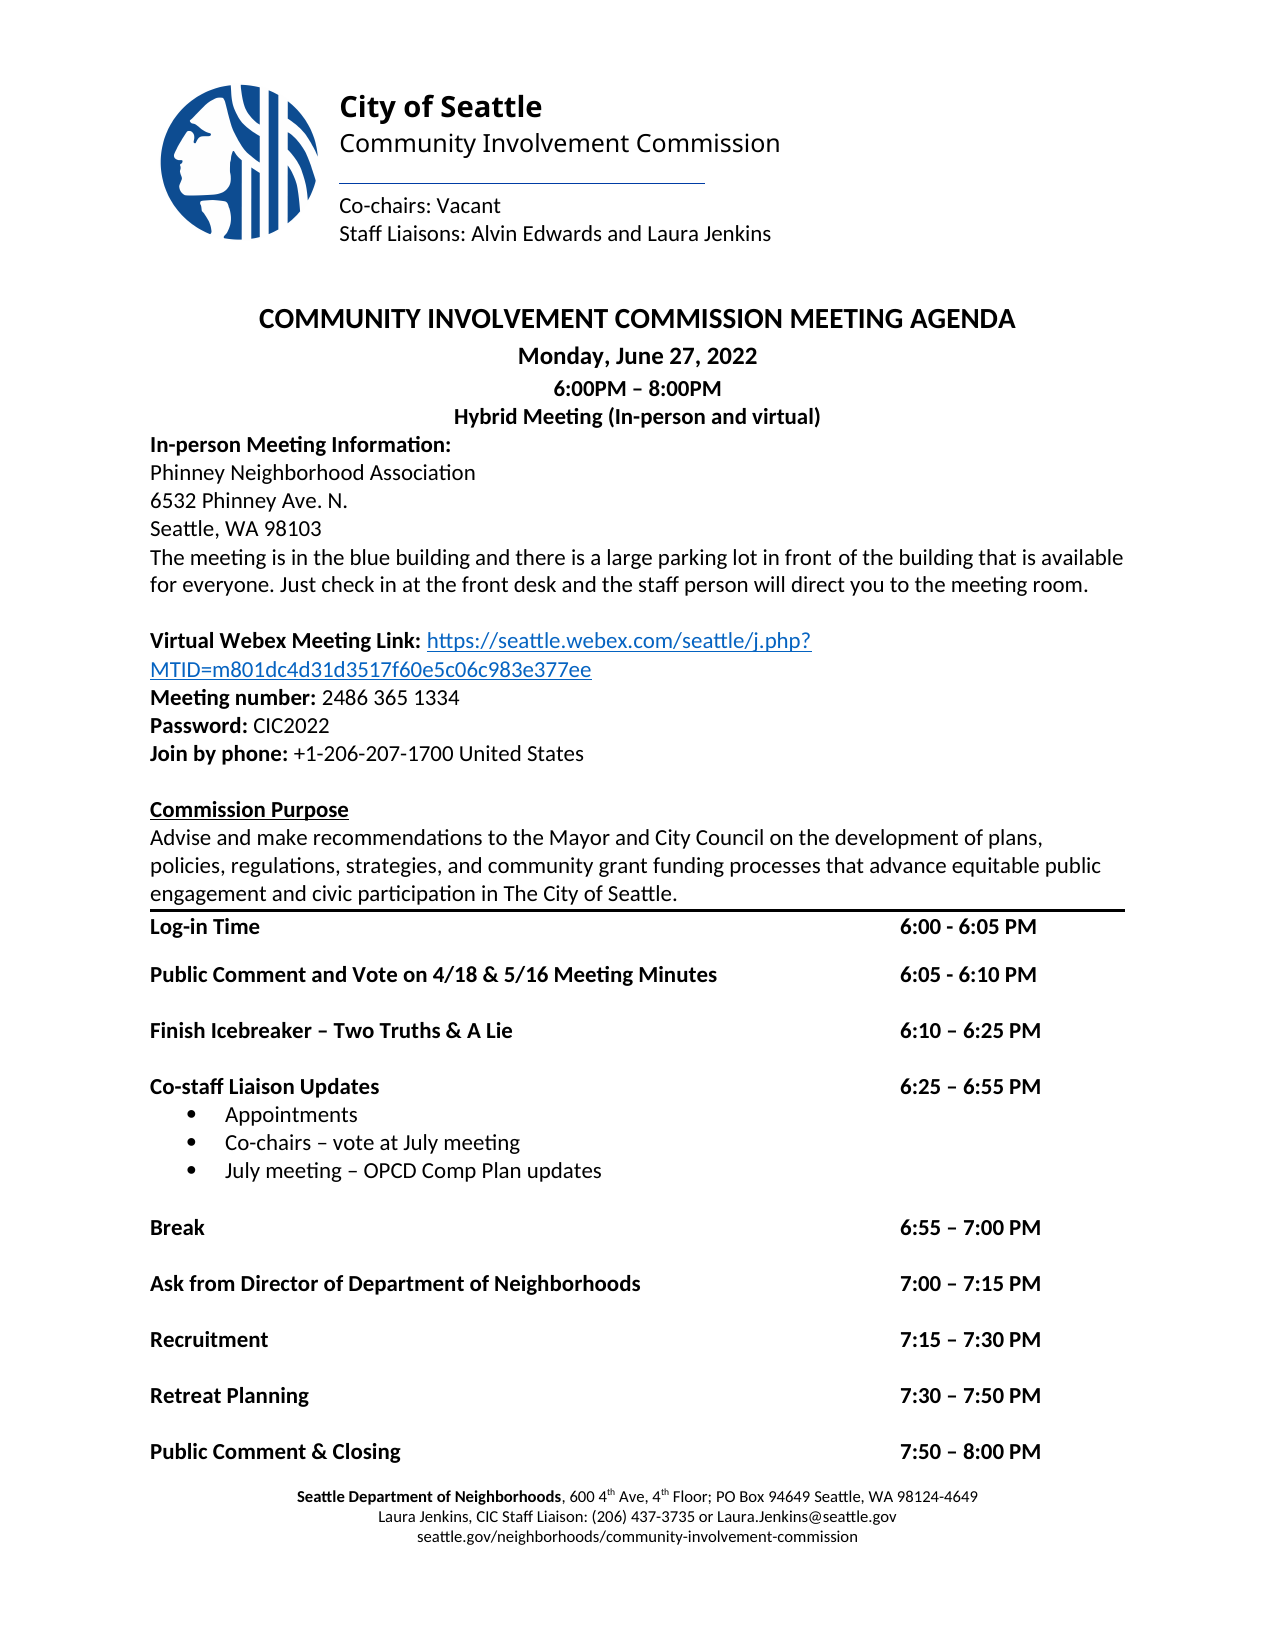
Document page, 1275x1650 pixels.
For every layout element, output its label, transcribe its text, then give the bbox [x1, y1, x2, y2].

text 6:00PM – 8:00PM [150, 374, 1125, 402]
list Co-chairs – vote at July meeting [187, 1128, 1125, 1157]
text Virtual Webex Meeting Link: https://seattle.webex.com/seattle/j.php?MTID=m801dc4d31d3517f60e5c06c983e377ee [150, 627, 1125, 683]
text Seattle, WA 98103 [150, 514, 1125, 543]
text In-person Meeting Information: [150, 431, 1125, 458]
text Retreat Planning 7:30 – 7:50 PM [150, 1381, 1125, 1409]
text Co-staff Liaison Updates 6:25 – 6:55 PM [150, 1072, 1125, 1101]
text Meeting number: 2486 365 1334 [150, 683, 1125, 711]
picture [150, 75, 328, 255]
list Appointments [187, 1101, 1125, 1128]
subtitle COMMUNITY INVOLVEMENT COMMISSION MEETING AGENDA [150, 300, 1125, 336]
text Advise and make recommendations to the Mayor and City Council on the development of plans, policies, regulations, strategies, and community grant funding processes that advance equitable public engagement and civic participation in The City of Seattle. [150, 823, 1125, 909]
text Monday, June 27, 2022 [150, 340, 1125, 370]
text Hybrid Meeting (In-person and virtual) [150, 402, 1125, 431]
text Break 6:55 – 7:00 PM [150, 1213, 1125, 1241]
text Ask from Director of Department of Neighborhoods 7:00 – 7:15 PM [150, 1269, 1125, 1297]
list July meeting – OPCD Comp Plan updates [187, 1157, 1125, 1184]
text Finish Icebreaker – Two Truths & A Lie 6:10 – 6:25 PM [150, 1016, 1125, 1044]
text Public Comment & Closing 7:50 – 8:00 PM [150, 1437, 1125, 1465]
text The meeting is in the blue building and there is a large parking lot in front of the building that is available for everyone. Just check in at the front desk and the staff person will direct you to the meeting room. [150, 543, 1125, 599]
text Public Comment and Vote on 4/18 & 5/16 Meeting Minutes 6:05 - 6:10 PM [150, 960, 1125, 988]
text Commission Purpose [150, 795, 1125, 823]
text Phinney Neighborhood Association [150, 458, 1125, 487]
text Join by phone: +1-206-207-1700 United States [150, 739, 1125, 795]
text 6532 Phinney Ave. N. [150, 487, 1125, 514]
text Password: CIC2022 [150, 711, 1125, 739]
text Log-in Time 6:00 - 6:05 PM [150, 912, 1125, 940]
text Recruitment 7:15 – 7:30 PM [150, 1325, 1125, 1353]
